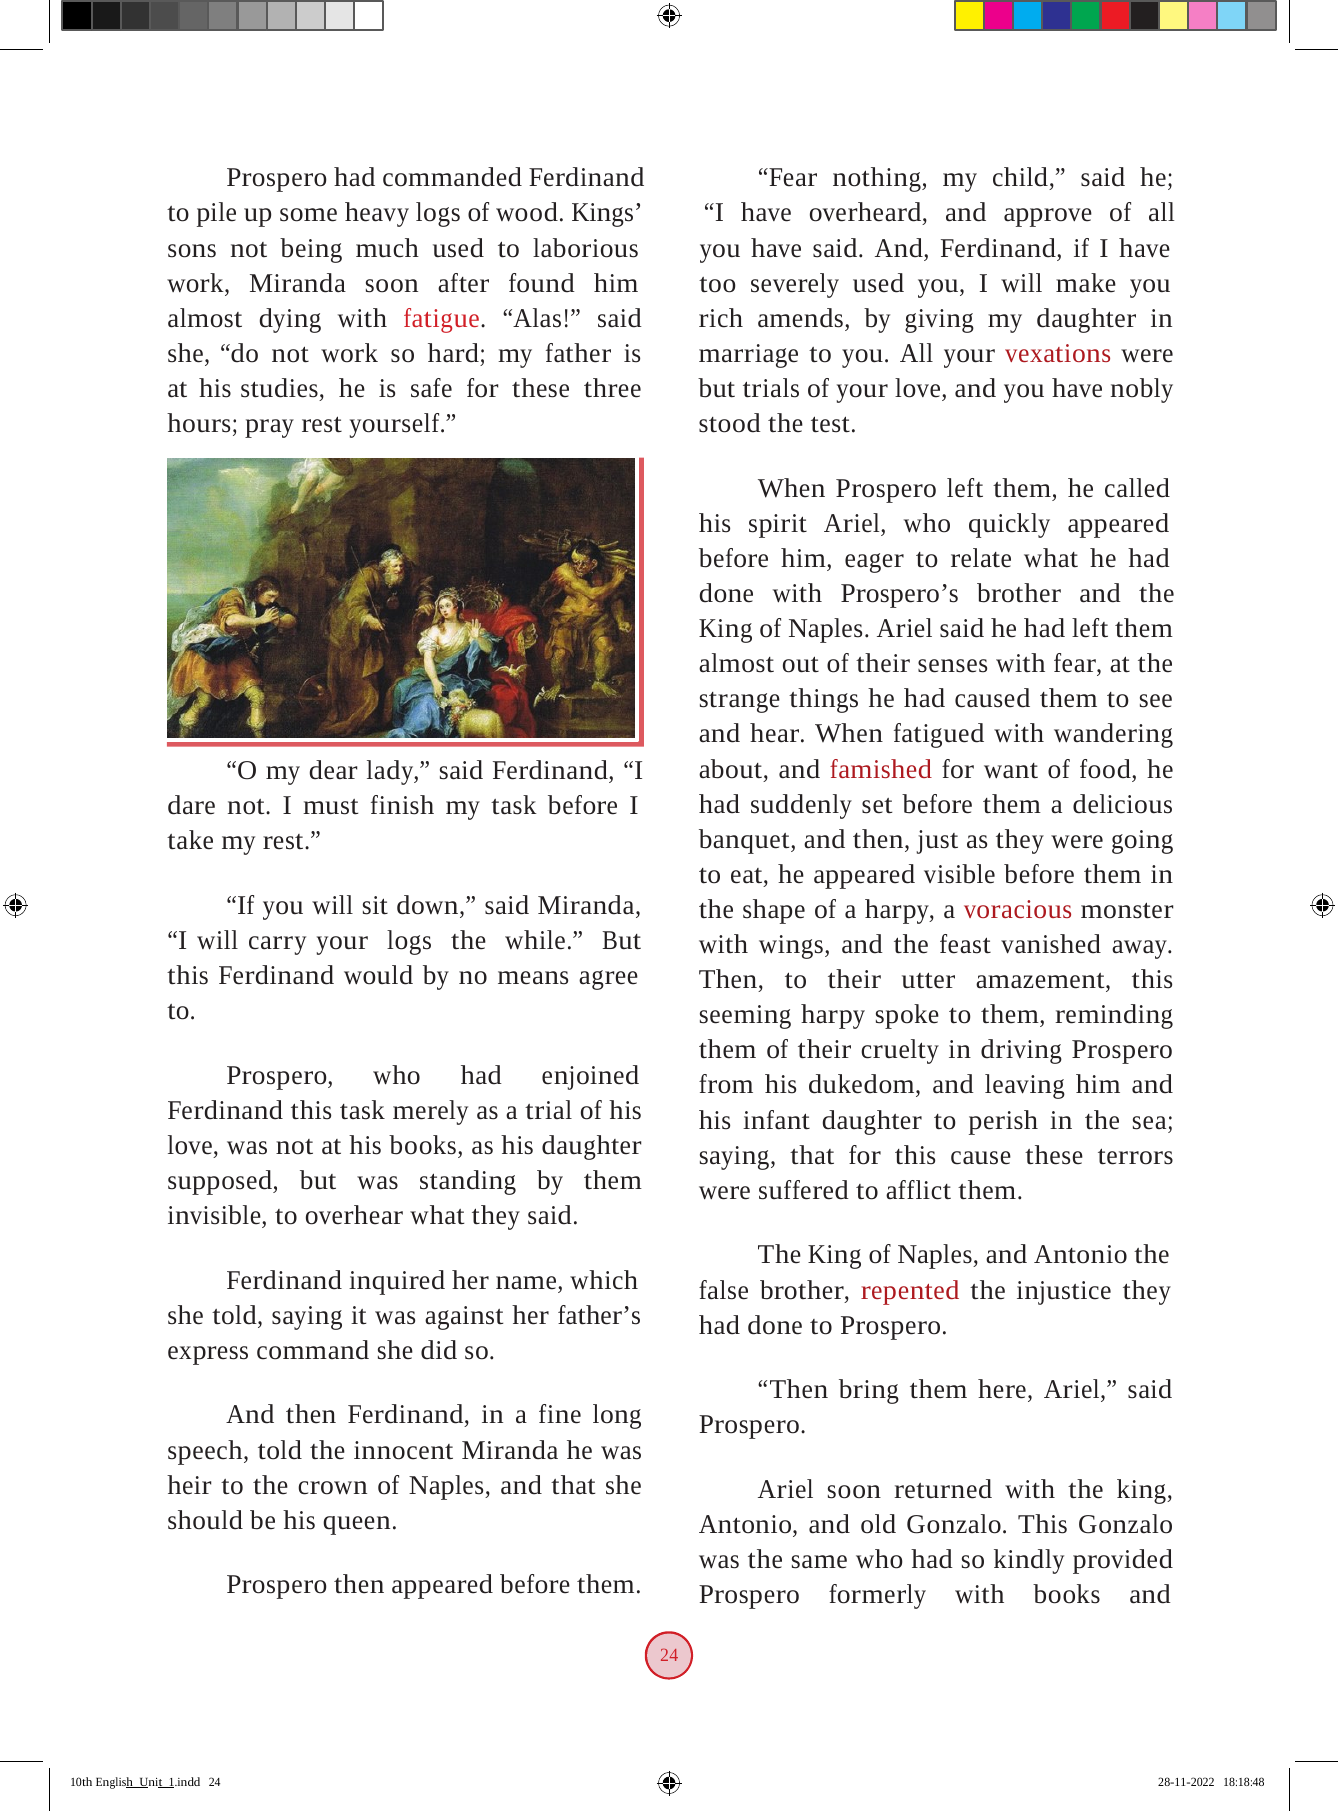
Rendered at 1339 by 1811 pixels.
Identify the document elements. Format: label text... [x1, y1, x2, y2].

text When Prospero left them, he called his spirit Ariel, who quickly appeared before him, eager to relate what he had done with Prospero’s brother and the [698, 472, 1178, 608]
text “If you will sit down,” said Miranda, “I will carry your logs the while.” But this Ferdinand would by no means agree to. [167, 889, 646, 1025]
text King of Naples. Ariel said he had left them almost out of their senses with fear, at the strange things he had caused them to see and hear. When fatigued with wandering about, and famished for want of food, he had suddenly set before them a delicious banquet, and then, just as they were going to eat, he appeared visible before them in the shape of a harpy, a voracious monster with wings, and the feast vanished away. Then, to their utter amazement, this seeming harpy spoke to them, reminding them of their cruelty in driving Prospero from his dukedom, and leaving him and his infant daughter to perish in the sea; saying, that for this cause these terrors were suffered to afflict them. [698, 612, 1173, 1205]
text 10th English_Unit_1.indd 24 28-11-2022 18:18:48 [70, 1774, 1267, 1789]
text Prospero, who had enjoined Ferdinand this task merely as a trial of his love, was not at his books, as his daughter supposed, but was standing by them invisible, to overhear what they said. [167, 1059, 642, 1230]
text Prospero had commanded Ferdinand “Fear nothing, my child,” said he; to pile up some heavy logs of wood. Kings’ “I have overheard, and approve of all sons not being much used to laborious you have said. And, Ferdinand, if I have work, Miranda soon after found him too severely used you, I will make you [167, 161, 1178, 298]
text The King of Naples, and Antonio the false brother, repented the injustice they had done to Prospero. [698, 1239, 1178, 1340]
text “O my dear lady,” said Ferdinand, “I dare not. I must finish my task before I take my rest.” [167, 754, 646, 855]
text rich amends, by giving my daughter in marriage to you. All your vexations were but trials of your love, and you have nobly stood the test. [698, 302, 1173, 438]
text And then Ferdinand, in a fine long speech, told the innocent Miranda he was heir to the crown of Naples, and that she should be his queen. [167, 1399, 642, 1535]
text 24 [660, 1644, 1267, 1665]
text Ariel soon returned with the king, Antonio, and old Gonzalo. This Gonzalo was the same who had so kindly provided Prospero formerly with books and [698, 1473, 1173, 1610]
picture [167, 458, 635, 738]
text almost dying with fatigue. “Alas!” said she, “do not work so hard; my father is at his studies, he is safe for these three hours; pray rest yourself.” [167, 302, 642, 438]
text “Then bring them here, Ariel,” said Prospero. [698, 1373, 1178, 1440]
text Ferdinand inquired her name, which she told, saying it was against her father’s express command she did so. [167, 1264, 646, 1365]
text Prospero then appeared before them. [226, 1568, 642, 1600]
